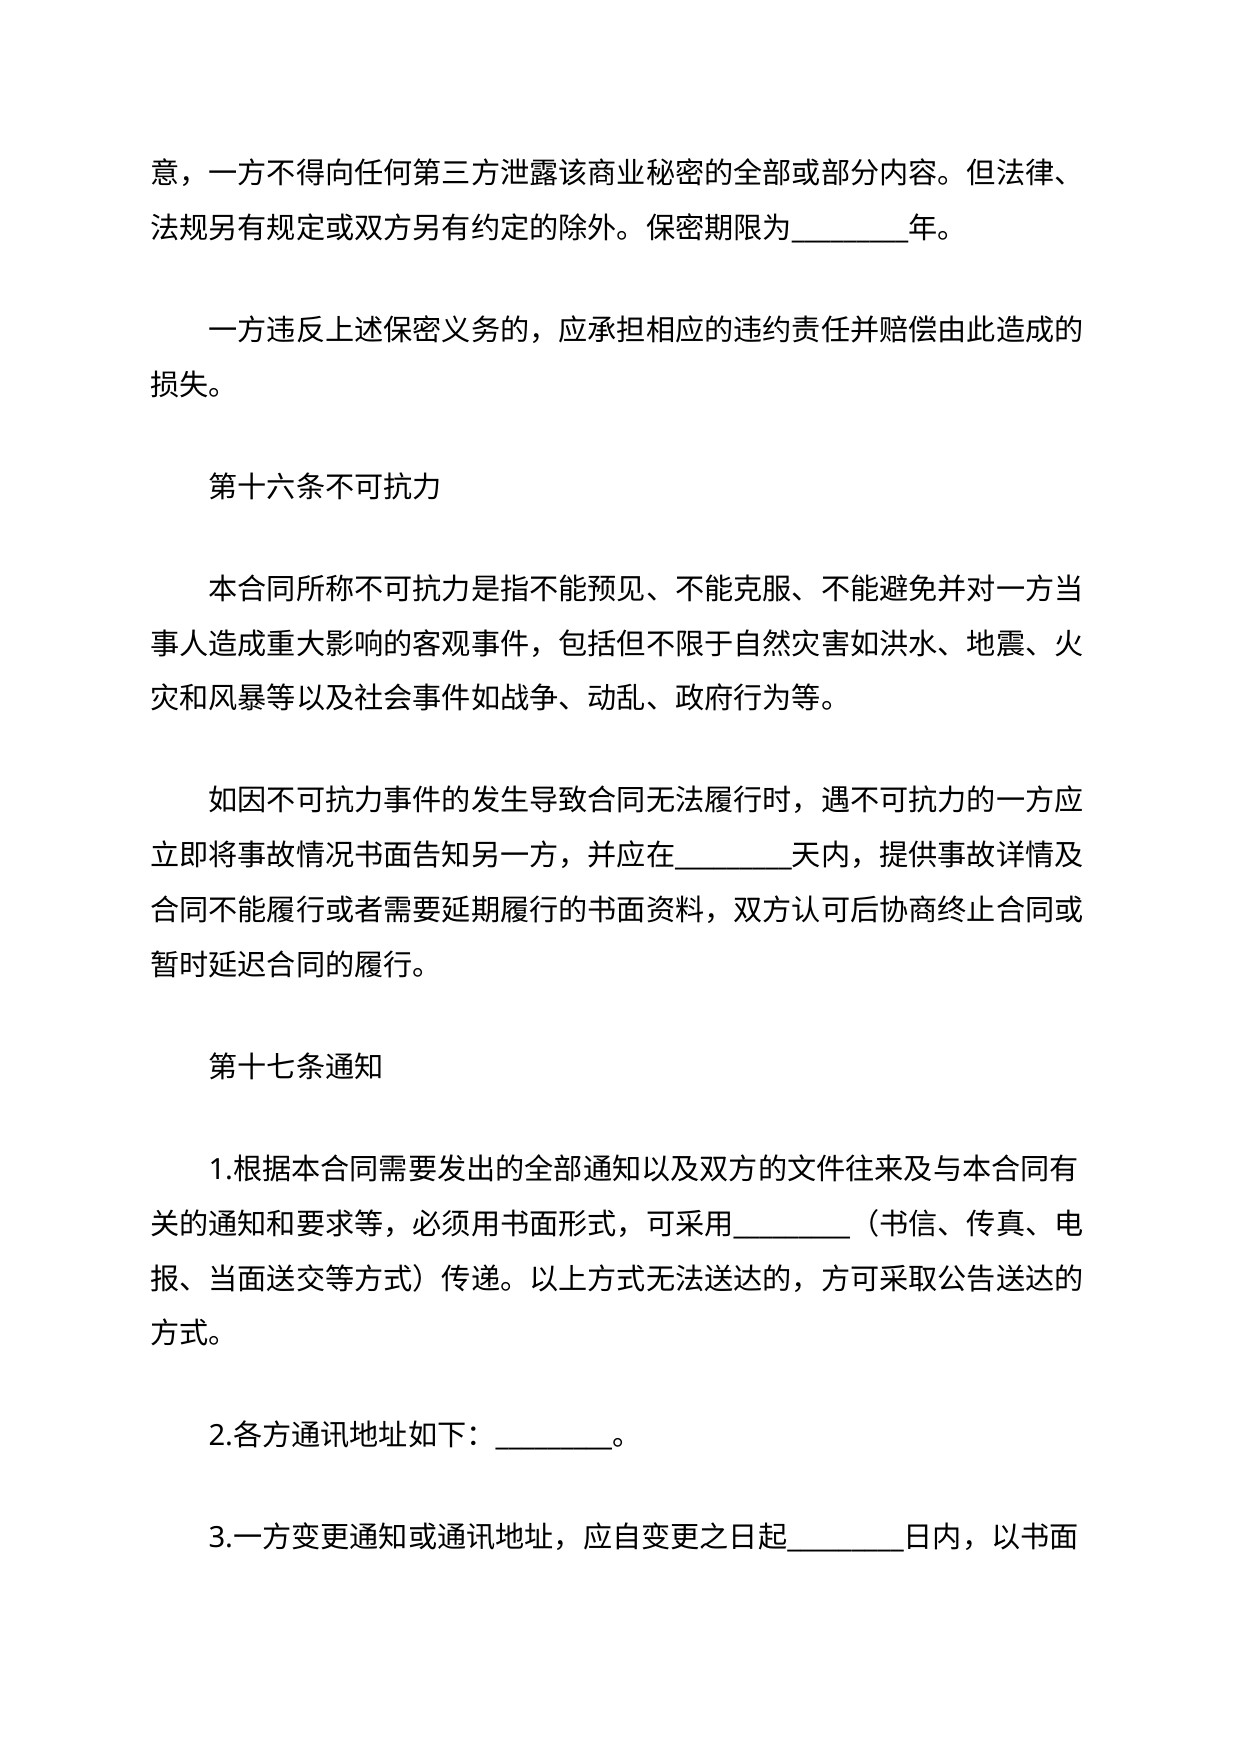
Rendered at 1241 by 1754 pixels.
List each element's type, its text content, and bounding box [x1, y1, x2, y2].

text 第十七条通知 [150, 1043, 1090, 1086]
text 1.根据本合同需要发出的全部通知以及双方的文件往来及与本合同有关的通知和要求等，必须用书面形式，可采用_________（书信、传真、电报、当面送交等方式）传递。以上方式无法送达的，方可采取公告送达的方式。 [150, 1145, 1090, 1352]
text 如因不可抗力事件的发生导致合同无法履行时，遇不可抗力的一方应立即将事故情况书面告知另一方，并应在_________天内，提供事故详情及合同不能履行或者需要延期履行的书面资料，双方认可后协商终止合同或暂时延迟合同的履行。 [150, 777, 1090, 984]
text 一方违反上述保密义务的，应承担相应的违约责任并赔偿由此造成的损失。 [150, 307, 1090, 404]
text 第十六条不可抗力 [150, 463, 1090, 506]
text 本合同所称不可抗力是指不能预见、不能克服、不能避免并对一方当事人造成重大影响的客观事件，包括但不限于自然灾害如洪水、地震、火灾和风暴等以及社会事件如战争、动乱、政府行为等。 [150, 565, 1090, 717]
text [150, 150, 1090, 247]
text 2.各方通讯地址如下：_________。 [150, 1412, 1090, 1454]
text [150, 1514, 1090, 1556]
